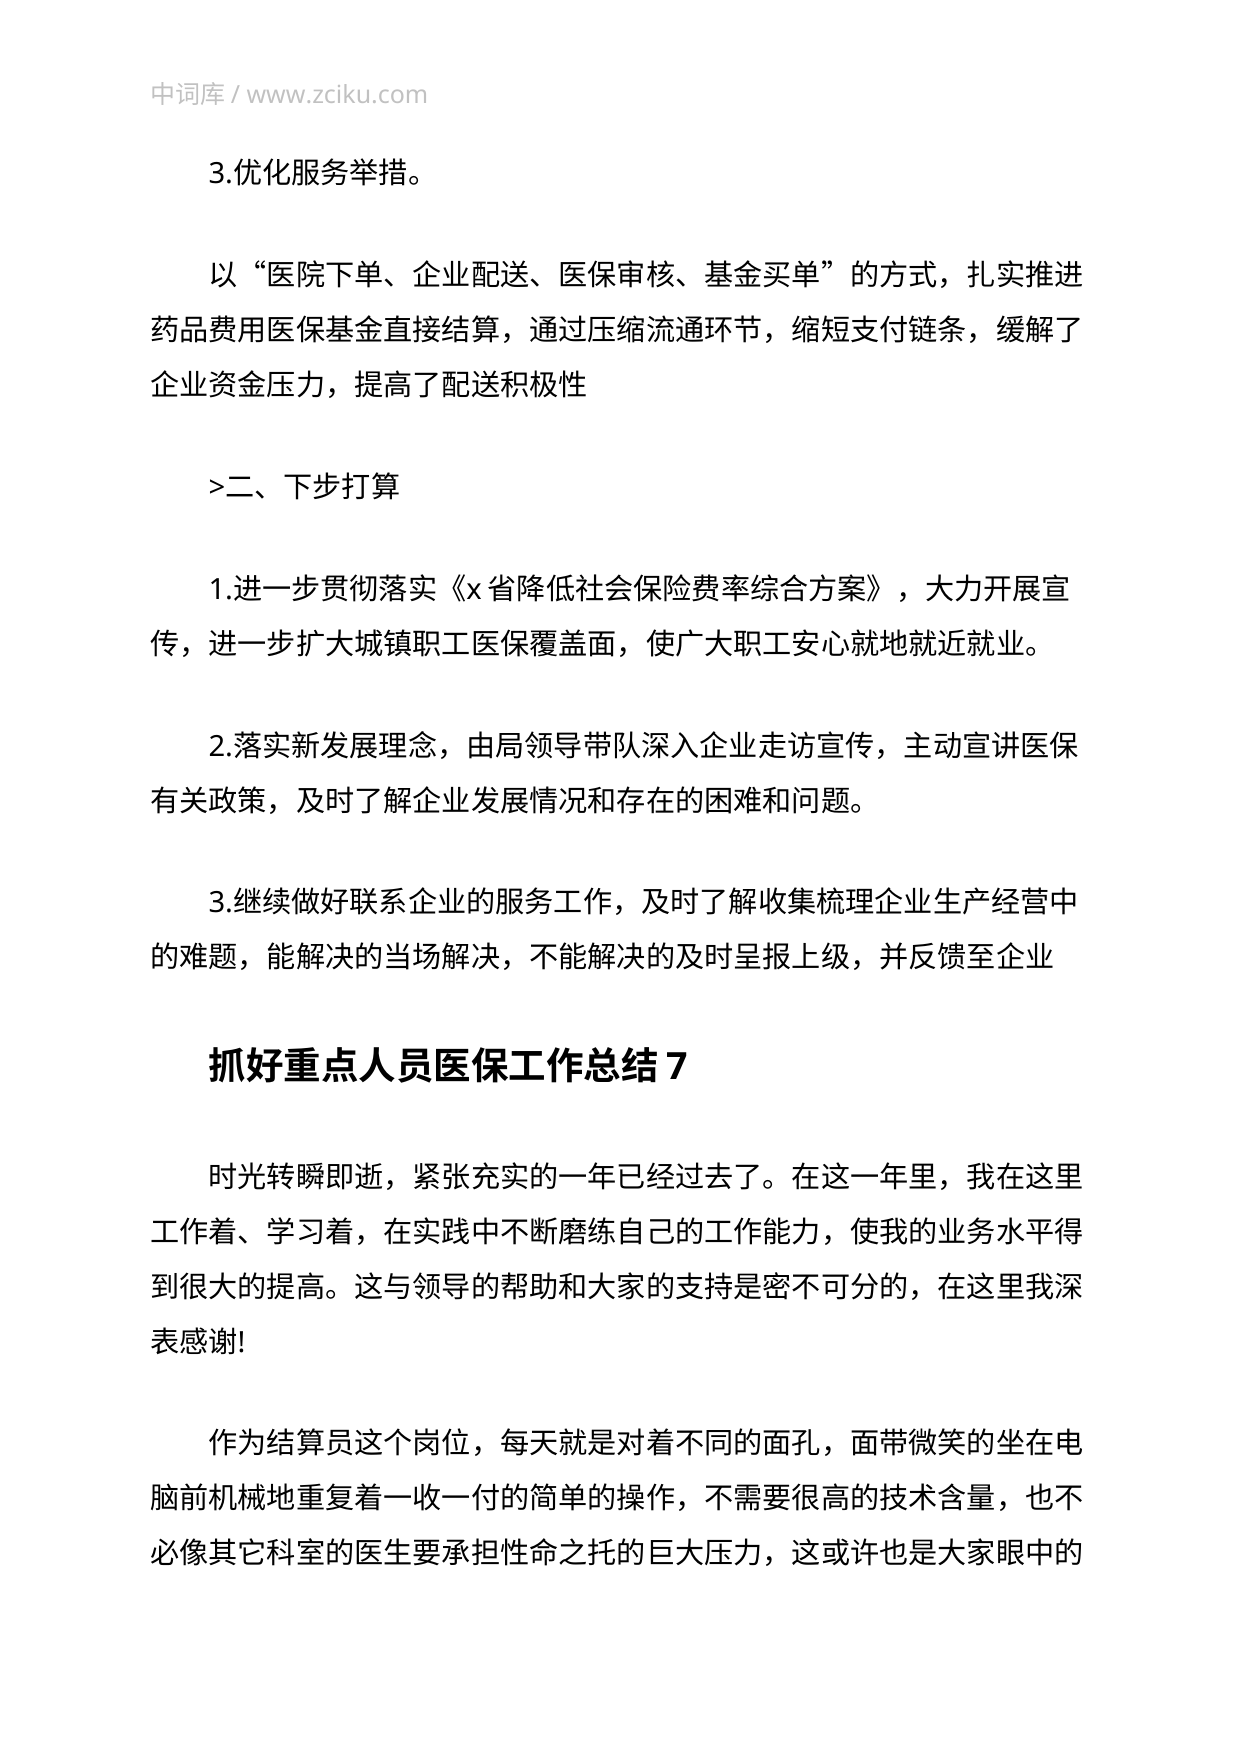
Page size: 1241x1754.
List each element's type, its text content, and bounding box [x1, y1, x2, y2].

text >二、下步打算 [150, 463, 1090, 506]
text 以“医院下单、企业配送、医保审核、基金买单”的方式，扎实推进药品费用医保基金直接结算，通过压缩流通环节，缩短支付链条，缓解了企业资金压力，提高了配送积极性 [150, 252, 1090, 404]
text 时光转瞬即逝，紧张充实的一年已经过去了。在这一年里，我在这里工作着、学习着，在实践中不断磨练自己的工作能力，使我的业务水平得到很大的提高。这与领导的帮助和大家的支持是密不可分的，在这里我深表感谢! [150, 1153, 1090, 1361]
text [150, 1420, 1090, 1572]
text 2.落实新发展理念，由局领导带队深入企业走访宣传，主动宣讲医保有关政策，及时了解企业发展情况和存在的困难和问题。 [150, 722, 1090, 819]
text 3.继续做好联系企业的服务工作，及时了解收集梳理企业生产经营中的难题，能解决的当场解决，不能解决的及时呈报上级，并反馈至企业 [150, 879, 1090, 976]
text 抓好重点人员医保工作总结7 [150, 1036, 1090, 1090]
text 1.进一步贯彻落实《x省降低社会保险费率综合方案》，大力开展宣传，进一步扩大城镇职工医保覆盖面，使广大职工安心就地就近就业。 [150, 566, 1090, 663]
text 3.优化服务举措。 [150, 150, 1090, 192]
